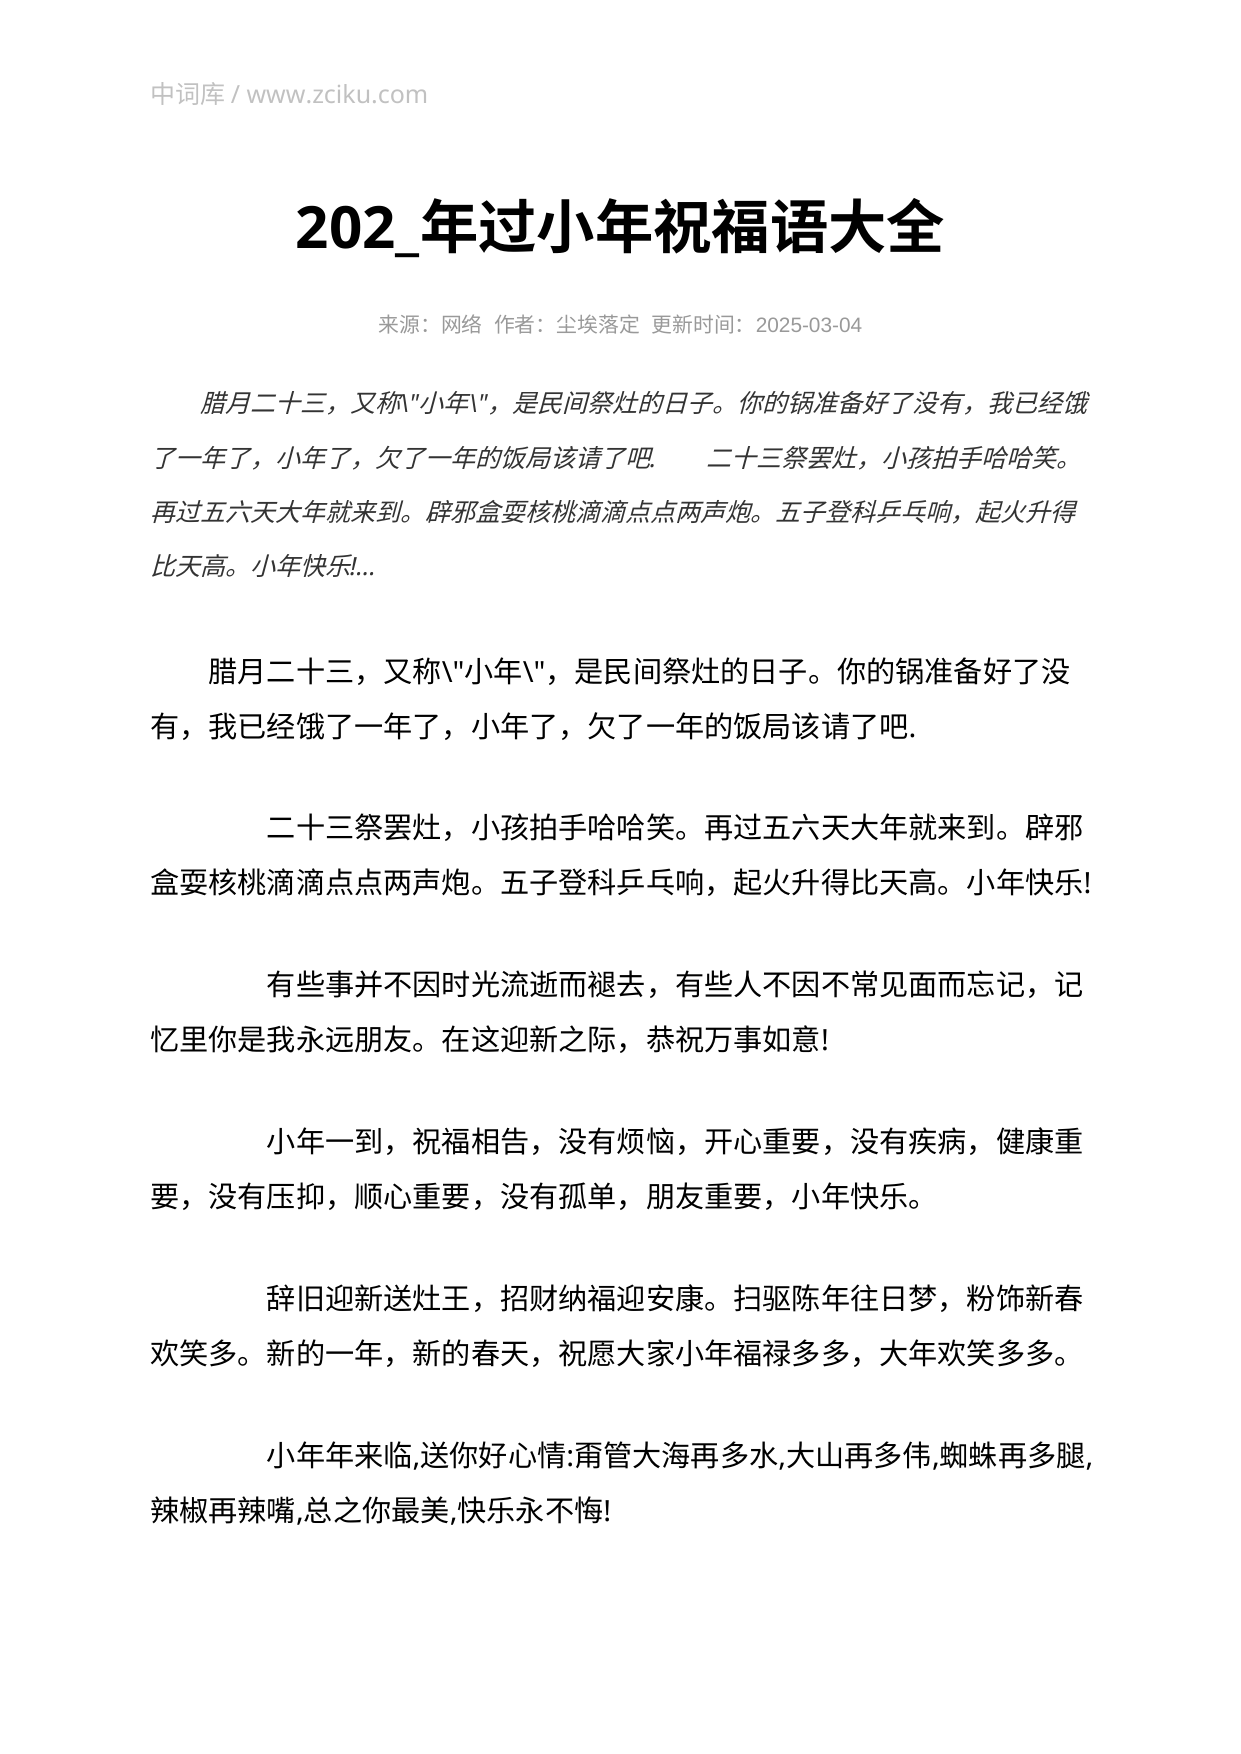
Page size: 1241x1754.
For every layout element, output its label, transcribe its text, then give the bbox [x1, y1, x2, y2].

text 腊月二十三，又称\"小年\"，是民间祭灶的日子。你的锅准备好了没有，我已经饿了一年了，小年了，欠了一年的饭局该请了吧. 二十三祭罢灶，小孩拍手哈哈笑。再过五六天大年就来到。辟邪盒耍核桃滴滴点点两声炮。五子登科乒乓响，起火升得比天高。小年快乐!... [150, 384, 1090, 583]
text 小年年来临,送你好心情:甭管大海再多水,大山再多伟,蜘蛛再多腿,辣椒再辣嘴,总之你最美,快乐永不悔! [150, 1432, 1090, 1529]
text 小年一到，祝福相告，没有烦恼，开心重要，没有疾病，健康重要，没有压抑，顺心重要，没有孤单，朋友重要，小年快乐。 [150, 1119, 1090, 1216]
text 有些事并不因时光流逝而褪去，有些人不因不常见面而忘记，记忆里你是我永远朋友。在这迎新之际，恭祝万事如意! [150, 962, 1090, 1059]
text 来源：网络 作者：尘埃落定 更新时间：2025-03-04 [150, 313, 1090, 337]
subtitle 202_年过小年祝福语大全 [150, 181, 1090, 266]
text 腊月二十三，又称\"小年\"，是民间祭灶的日子。你的锅准备好了没有，我已经饿了一年了，小年了，欠了一年的饭局该请了吧. [150, 648, 1090, 746]
text 辞旧迎新送灶王，招财纳福迎安康。扫驱陈年往日梦，粉饰新春欢笑多。新的一年，新的春天，祝愿大家小年福禄多多，大年欢笑多多。 [150, 1276, 1090, 1373]
text 二十三祭罢灶，小孩拍手哈哈笑。再过五六天大年就来到。辟邪盒耍核桃滴滴点点两声炮。五子登科乒乓响，起火升得比天高。小年快乐! [150, 805, 1090, 902]
